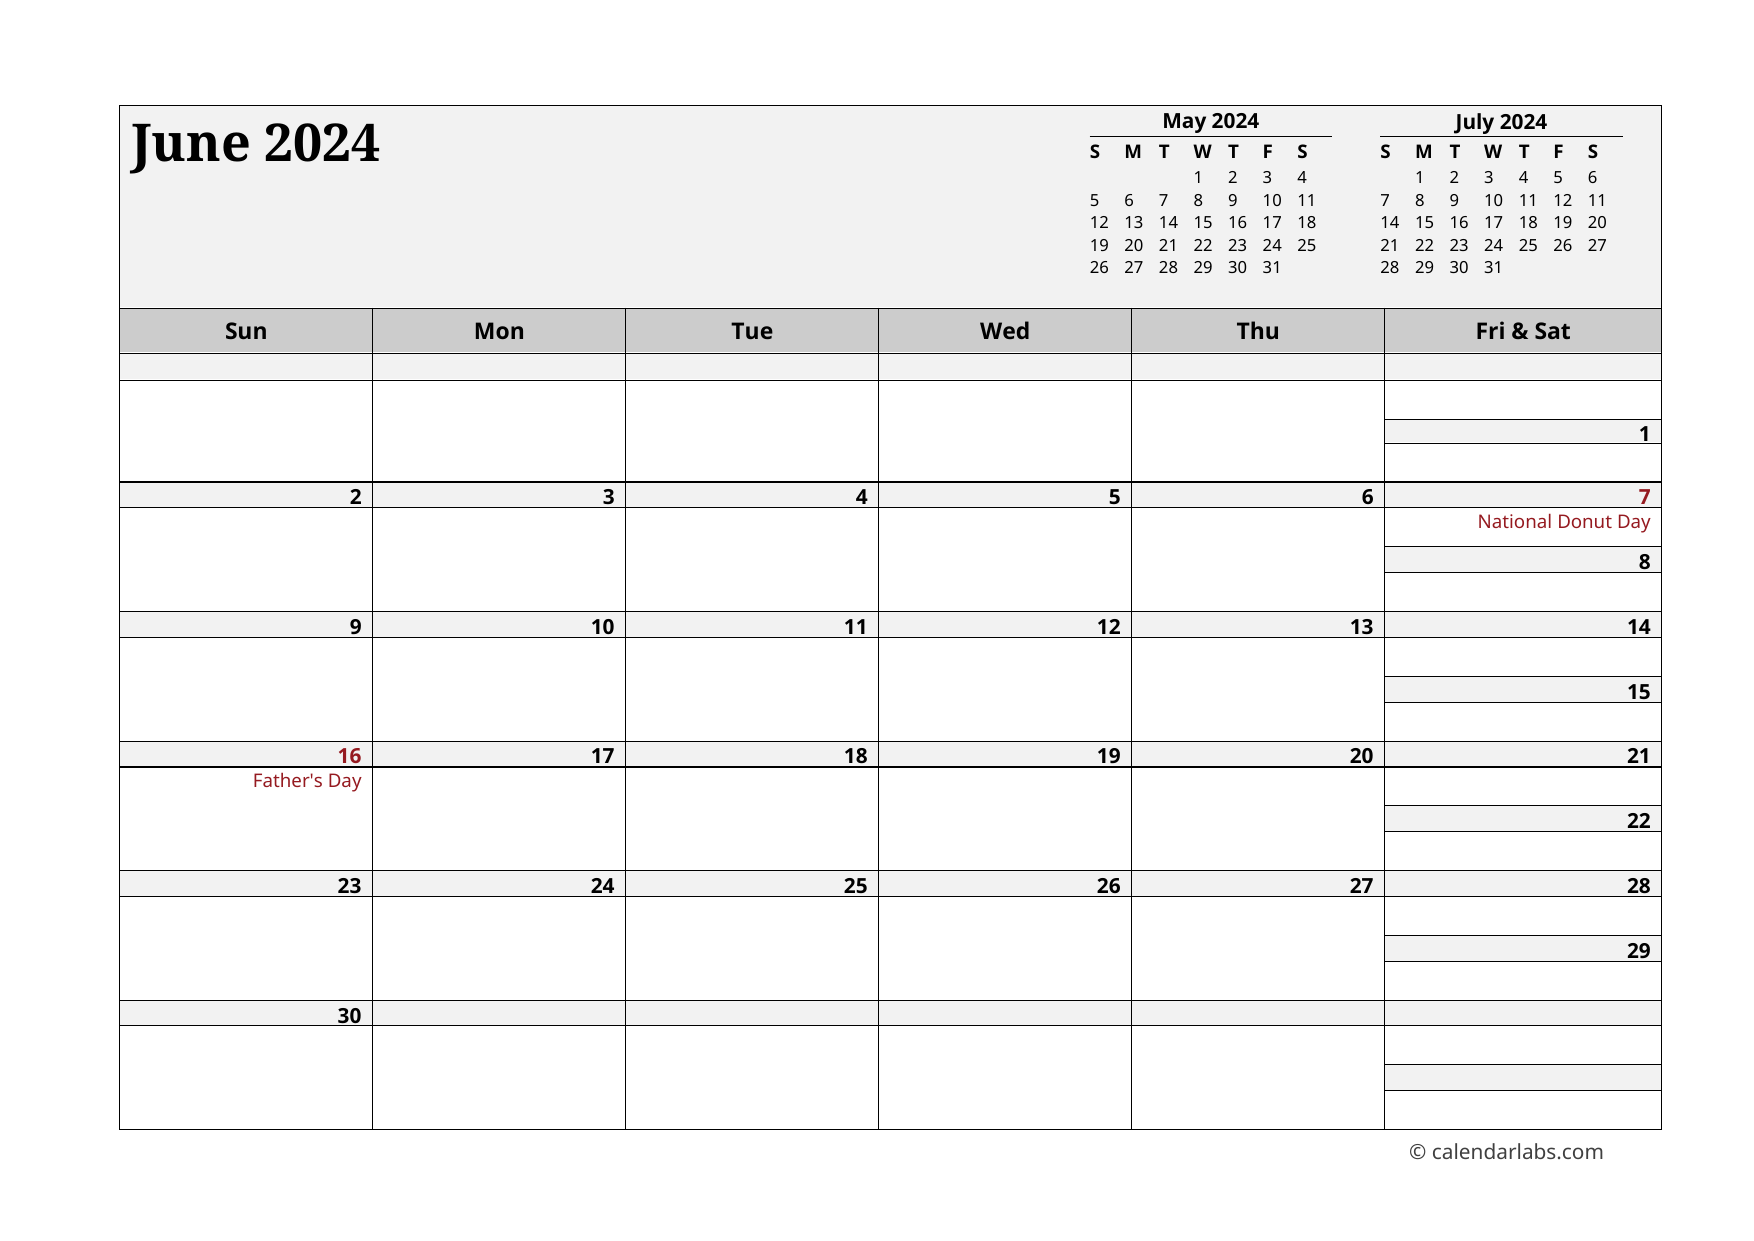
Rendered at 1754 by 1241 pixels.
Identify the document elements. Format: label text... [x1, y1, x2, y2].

table_cell [120, 354, 372, 379]
table_cell [1385, 1026, 1661, 1064]
table_cell Thu [1132, 309, 1384, 352]
table_cell [1385, 832, 1661, 870]
table_cell [1385, 1091, 1661, 1129]
table_header [1634, 106, 1661, 307]
table_cell [1385, 768, 1661, 805]
table_cell [1385, 354, 1661, 379]
table_cell [879, 897, 1131, 1000]
table_cell [1385, 638, 1661, 676]
table_cell [373, 768, 625, 870]
table_cell National Donut Day [1385, 508, 1661, 546]
table_cell 30 [120, 1001, 372, 1025]
table_cell 7 [1385, 483, 1661, 507]
table_cell [626, 1001, 878, 1025]
table_cell [1385, 381, 1661, 418]
table_cell Mon [373, 309, 625, 352]
table_cell Tue [626, 309, 878, 352]
table_cell [1385, 444, 1661, 481]
table_cell [626, 768, 878, 870]
table_cell 21 [1385, 742, 1661, 766]
table_cell 3 [373, 483, 625, 507]
table_cell [1132, 508, 1384, 611]
table_cell 18 [626, 742, 878, 766]
table_cell 4 [626, 483, 878, 507]
table_cell [1385, 573, 1661, 611]
table_cell [626, 354, 878, 379]
table_cell 28 [1385, 871, 1661, 896]
table_cell [626, 897, 878, 1000]
table_cell [373, 381, 625, 481]
table_header June 2024 [120, 106, 1034, 307]
table_cell [1385, 703, 1661, 741]
table_cell [1385, 1065, 1661, 1090]
table_cell [120, 381, 372, 481]
table_cell Wed [879, 309, 1131, 352]
table_cell 5 [879, 483, 1131, 507]
table_cell [626, 1026, 878, 1129]
table_cell 25 [626, 871, 878, 896]
table_cell [879, 354, 1131, 379]
table_cell [120, 638, 372, 741]
table_cell [1385, 1001, 1661, 1025]
table_cell 23 [120, 871, 372, 896]
table_cell 13 [1132, 612, 1384, 637]
table_header [1034, 106, 1343, 307]
table_cell [879, 638, 1131, 741]
table_cell [1132, 638, 1384, 741]
table_cell [626, 638, 878, 741]
table_cell 15 [1385, 677, 1661, 702]
table_cell [1385, 962, 1661, 1000]
table_cell [1132, 768, 1384, 870]
table_cell [373, 897, 625, 1000]
table_cell 29 [1385, 936, 1661, 961]
table_cell 6 [1132, 483, 1384, 507]
table_cell 11 [626, 612, 878, 637]
table_cell 17 [373, 742, 625, 766]
table_cell 20 [1132, 742, 1384, 766]
table_cell 10 [373, 612, 625, 637]
table_cell [879, 381, 1131, 481]
table_cell [373, 354, 625, 379]
table_cell 2 [120, 483, 372, 507]
table_cell [626, 381, 878, 481]
table_cell [879, 1026, 1131, 1129]
table_cell [120, 897, 372, 1000]
table_cell [373, 508, 625, 611]
table_cell [879, 508, 1131, 611]
table_cell 8 [1385, 547, 1661, 572]
table_cell [373, 1026, 625, 1129]
table_cell 12 [879, 612, 1131, 637]
table_cell 9 [120, 612, 372, 637]
table_cell 26 [879, 871, 1131, 896]
table_cell 14 [1385, 612, 1661, 637]
table_cell [1132, 381, 1384, 481]
table_cell [626, 508, 878, 611]
table_cell Fri & Sat [1385, 309, 1661, 352]
table_cell Father's Day [120, 768, 372, 870]
table_cell [373, 638, 625, 741]
table_cell [1132, 1026, 1384, 1129]
table_cell Sun [120, 309, 372, 352]
table_cell [120, 1026, 372, 1129]
table_cell [879, 768, 1131, 870]
table_cell 22 [1385, 806, 1661, 831]
table_cell [1132, 354, 1384, 379]
table_header [1343, 106, 1634, 307]
table_cell 16 [120, 742, 372, 766]
table_cell 24 [373, 871, 625, 896]
table_cell [879, 1001, 1131, 1025]
table_cell 1 [1385, 420, 1661, 442]
table_cell [1132, 1001, 1384, 1025]
table_cell [373, 1001, 625, 1025]
table_cell [1132, 897, 1384, 1000]
table_cell 19 [879, 742, 1131, 766]
table_cell [120, 508, 372, 611]
table_cell [1385, 897, 1661, 935]
table_cell 27 [1132, 871, 1384, 896]
